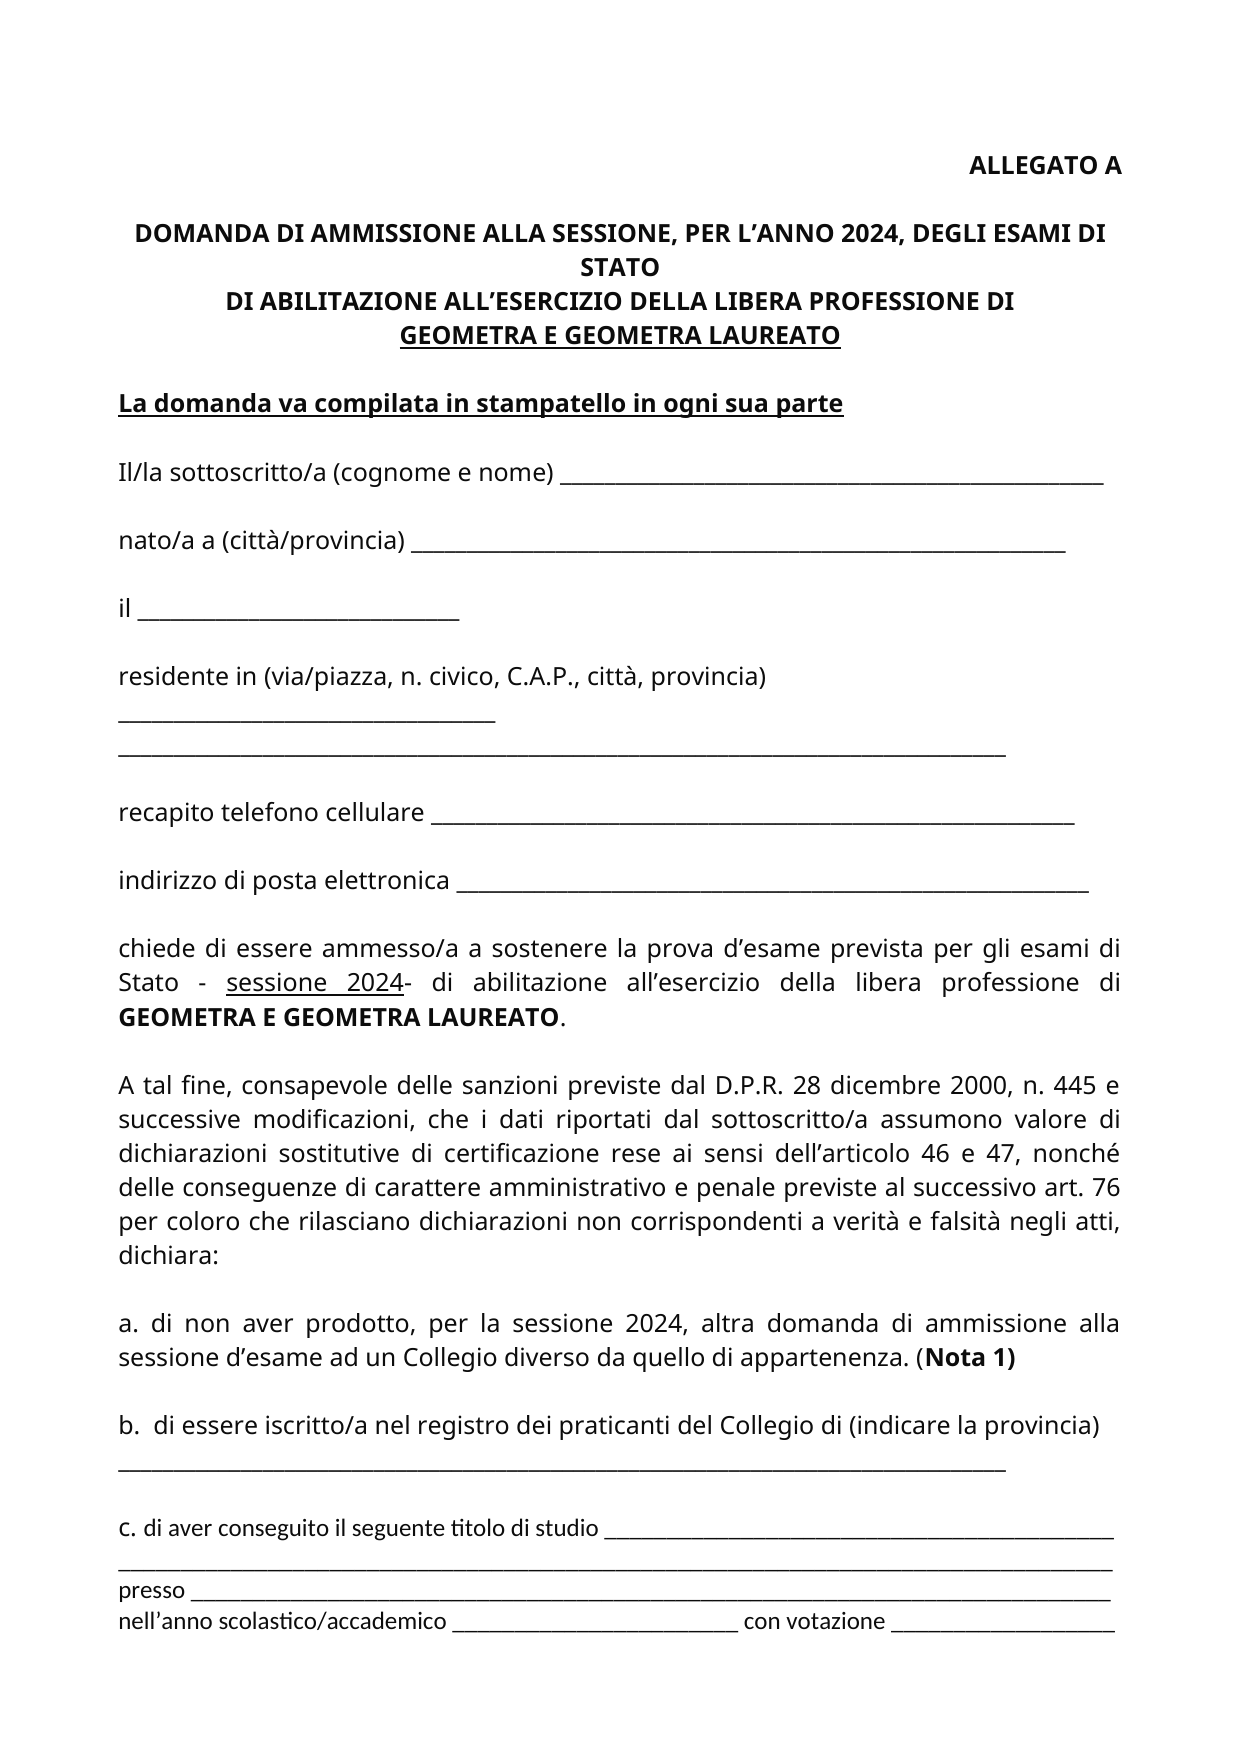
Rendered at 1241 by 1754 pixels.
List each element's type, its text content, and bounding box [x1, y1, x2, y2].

text a. di non aver prodotto, per la sessione 2024, altra domanda di ammissione alla sessione d’esame ad un Collegio diverso da quello di appartenenza. (Nota 1) [118, 1306, 1122, 1374]
text il _____________________________ [118, 590, 1122, 624]
text b. di essere iscritto/a nel registro dei praticanti del Collegio di (indicare la provincia) [118, 1408, 1122, 1442]
text indirizzo di posta elettronica _________________________________________________________ [118, 863, 1122, 897]
text GEOMETRA E GEOMETRA LAUREATO [118, 318, 1122, 352]
text ALLEGATO A [118, 148, 1122, 182]
text ________________________________________________________________________________ [118, 727, 1122, 761]
text DOMANDA DI AMMISSIONE ALLA SESSIONE, PER L’ANNO 2024, DEGLI ESAMI DI STATO [118, 216, 1122, 284]
text La domanda va compilata in stampatello in ogni sua parte [118, 386, 1122, 420]
text nato/a a (città/provincia) ___________________________________________________________ [118, 522, 1122, 556]
text chiede di essere ammesso/a a sostenere la prova d’esame prevista per gli esami di Stato - sessione 2024- di abilitazione all’esercizio della libera professione di GEOMETRA E GEOMETRA LAUREATO. [118, 931, 1122, 1033]
text A tal fine, consapevole delle sanzioni previste dal D.P.R. 28 dicembre 2000, n. 445 e successive modificazioni, che i dati riportati dal sottoscritto/a assumono valore di dichiarazioni sostitutive di certificazione rese ai sensi dell’articolo 46 e 47, nonché delle conseguenze di carattere amministrativo e penale previste al successivo art. 76 per coloro che rilasciano dichiarazioni non corrispondenti a verità e falsità negli atti, dichiara: [118, 1067, 1122, 1272]
text DI ABILITAZIONE ALL’ESERCIZIO DELLA LIBERA PROFESSIONE DI [118, 284, 1122, 318]
text Il/la sottoscritto/a (cognome e nome) _________________________________________________ [118, 454, 1122, 488]
text c. di aver conseguito il seguente titolo di studio _________________________________________ [118, 1510, 1122, 1544]
text residente in (via/piazza, n. civico, C.A.P., città, provincia) __________________________________ [118, 658, 1122, 727]
text recapito telefono cellulare __________________________________________________________ [118, 795, 1122, 829]
text ________________________________________________________________________________ presso __________________________________________________________________________ nell’anno scolastico/accademico _______________________ con votazione __________________ [118, 1544, 1122, 1636]
text ________________________________________________________________________________ [118, 1442, 1122, 1476]
